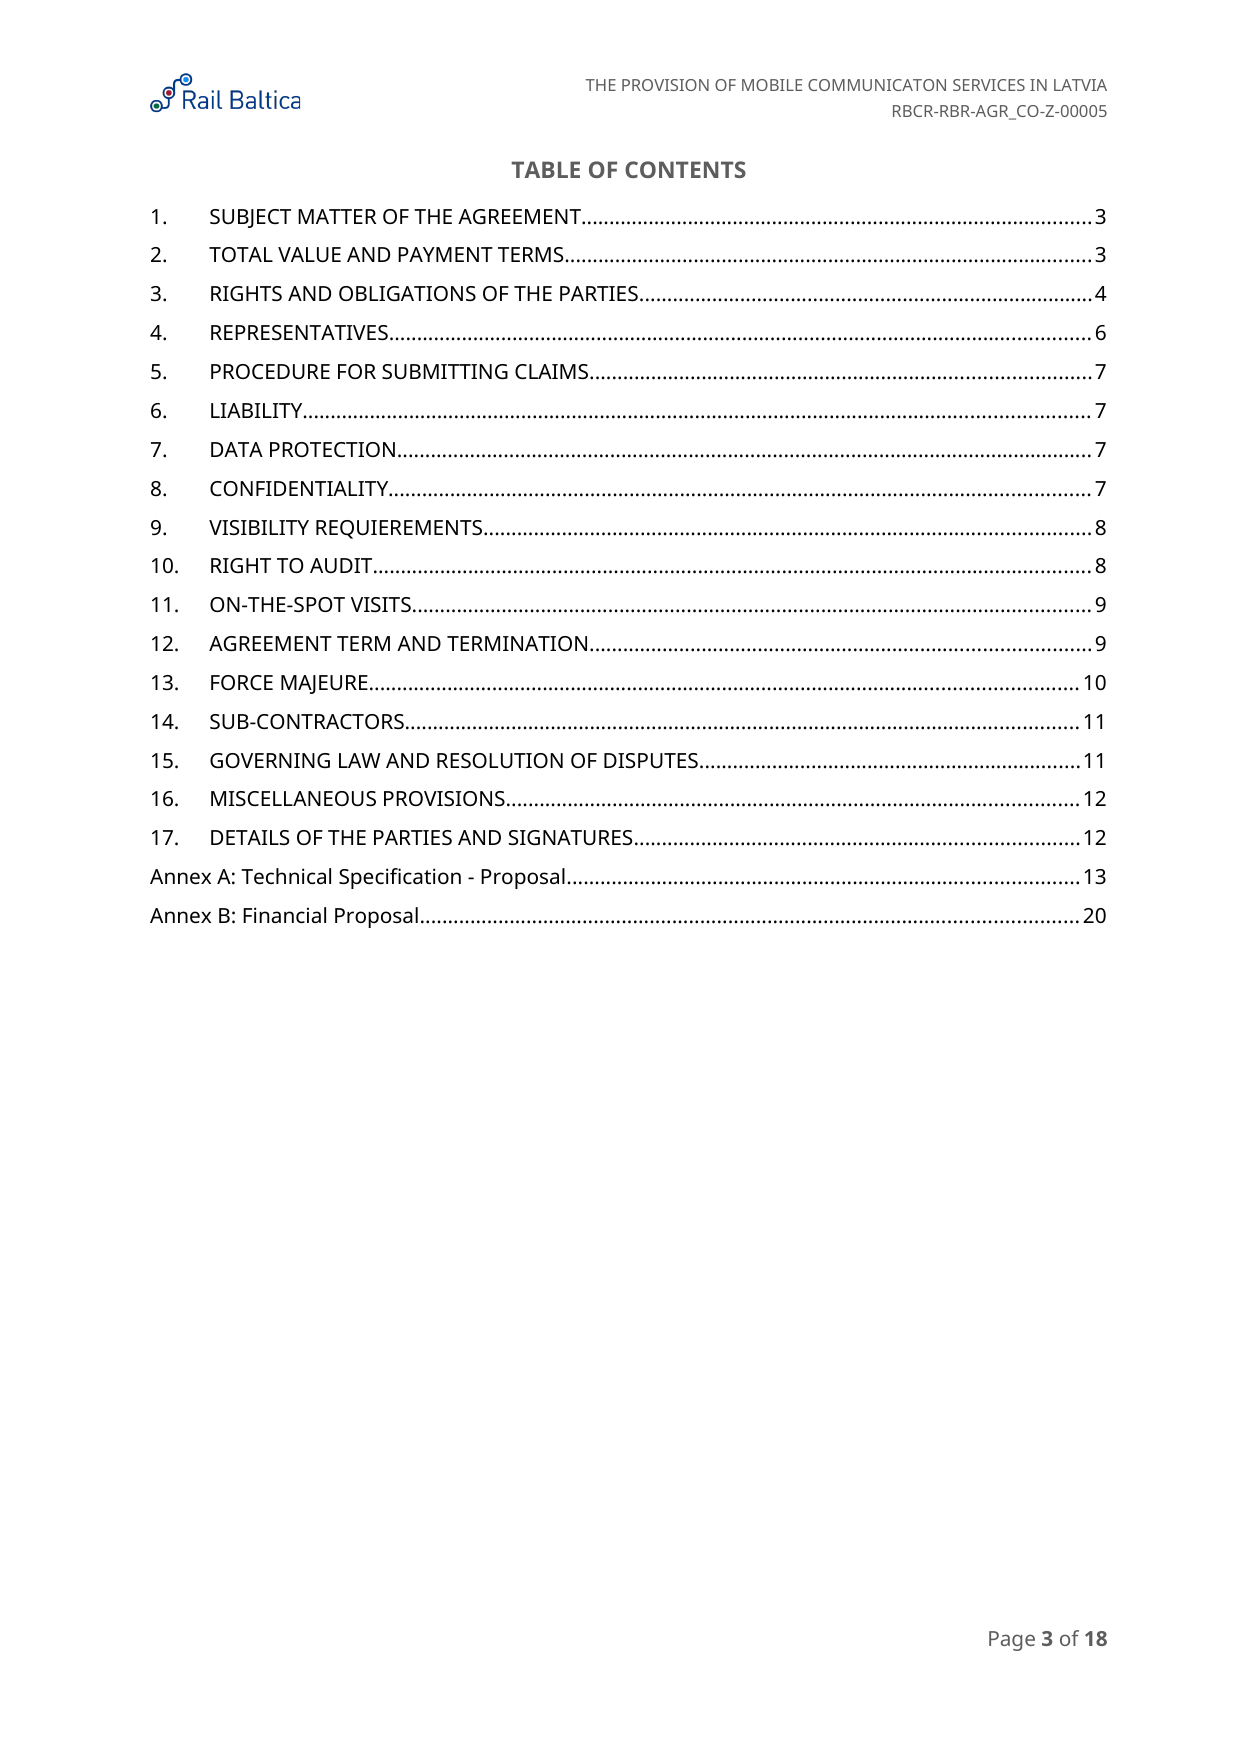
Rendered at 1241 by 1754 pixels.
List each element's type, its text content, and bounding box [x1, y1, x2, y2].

text 4. REPRESENTATIVES 6 [150, 318, 1107, 347]
text 5. PROCEDURE FOR SUBMITTING CLAIMS 7 [150, 357, 1107, 386]
text 15. GOVERNING LAW AND RESOLUTION OF DISPUTES 11 [150, 746, 1107, 774]
text 11. ON-THE-SPOT VISITS 9 [150, 590, 1107, 619]
text 12. AGREEMENT TERM AND TERMINATION 9 [150, 629, 1107, 658]
text 8. CONFIDENTIALITY 7 [150, 474, 1107, 502]
text 6. LIABILITY 7 [150, 396, 1107, 424]
text 14. SUB-CONTRACTORS 11 [150, 707, 1107, 735]
text 1. SUBJECT MATTER OF THE AGREEMENT 3 [150, 202, 1107, 230]
text 10. RIGHT TO AUDIT 8 [150, 551, 1107, 580]
text Annex A: Technical Specification - Proposal 13 [150, 862, 1107, 891]
picture [150, 73, 300, 124]
text 3. RIGHTS AND OBLIGATIONS OF THE PARTIES 4 [150, 279, 1107, 308]
text 17. DETAILS OF THE PARTIES AND SIGNATURES 12 [150, 823, 1107, 852]
text 13. FORCE MAJEURE 10 [150, 668, 1107, 696]
text TABLE OF CONTENTS [150, 154, 1107, 185]
text 9. VISIBILITY REQUIEREMENTS 8 [150, 513, 1107, 541]
text Annex B: Financial Proposal 20 [150, 901, 1107, 929]
text 7. DATA PROTECTION 7 [150, 435, 1107, 463]
text 16. MISCELLANEOUS PROVISIONS 12 [150, 784, 1107, 813]
text 2. TOTAL VALUE AND PAYMENT TERMS 3 [150, 241, 1107, 269]
